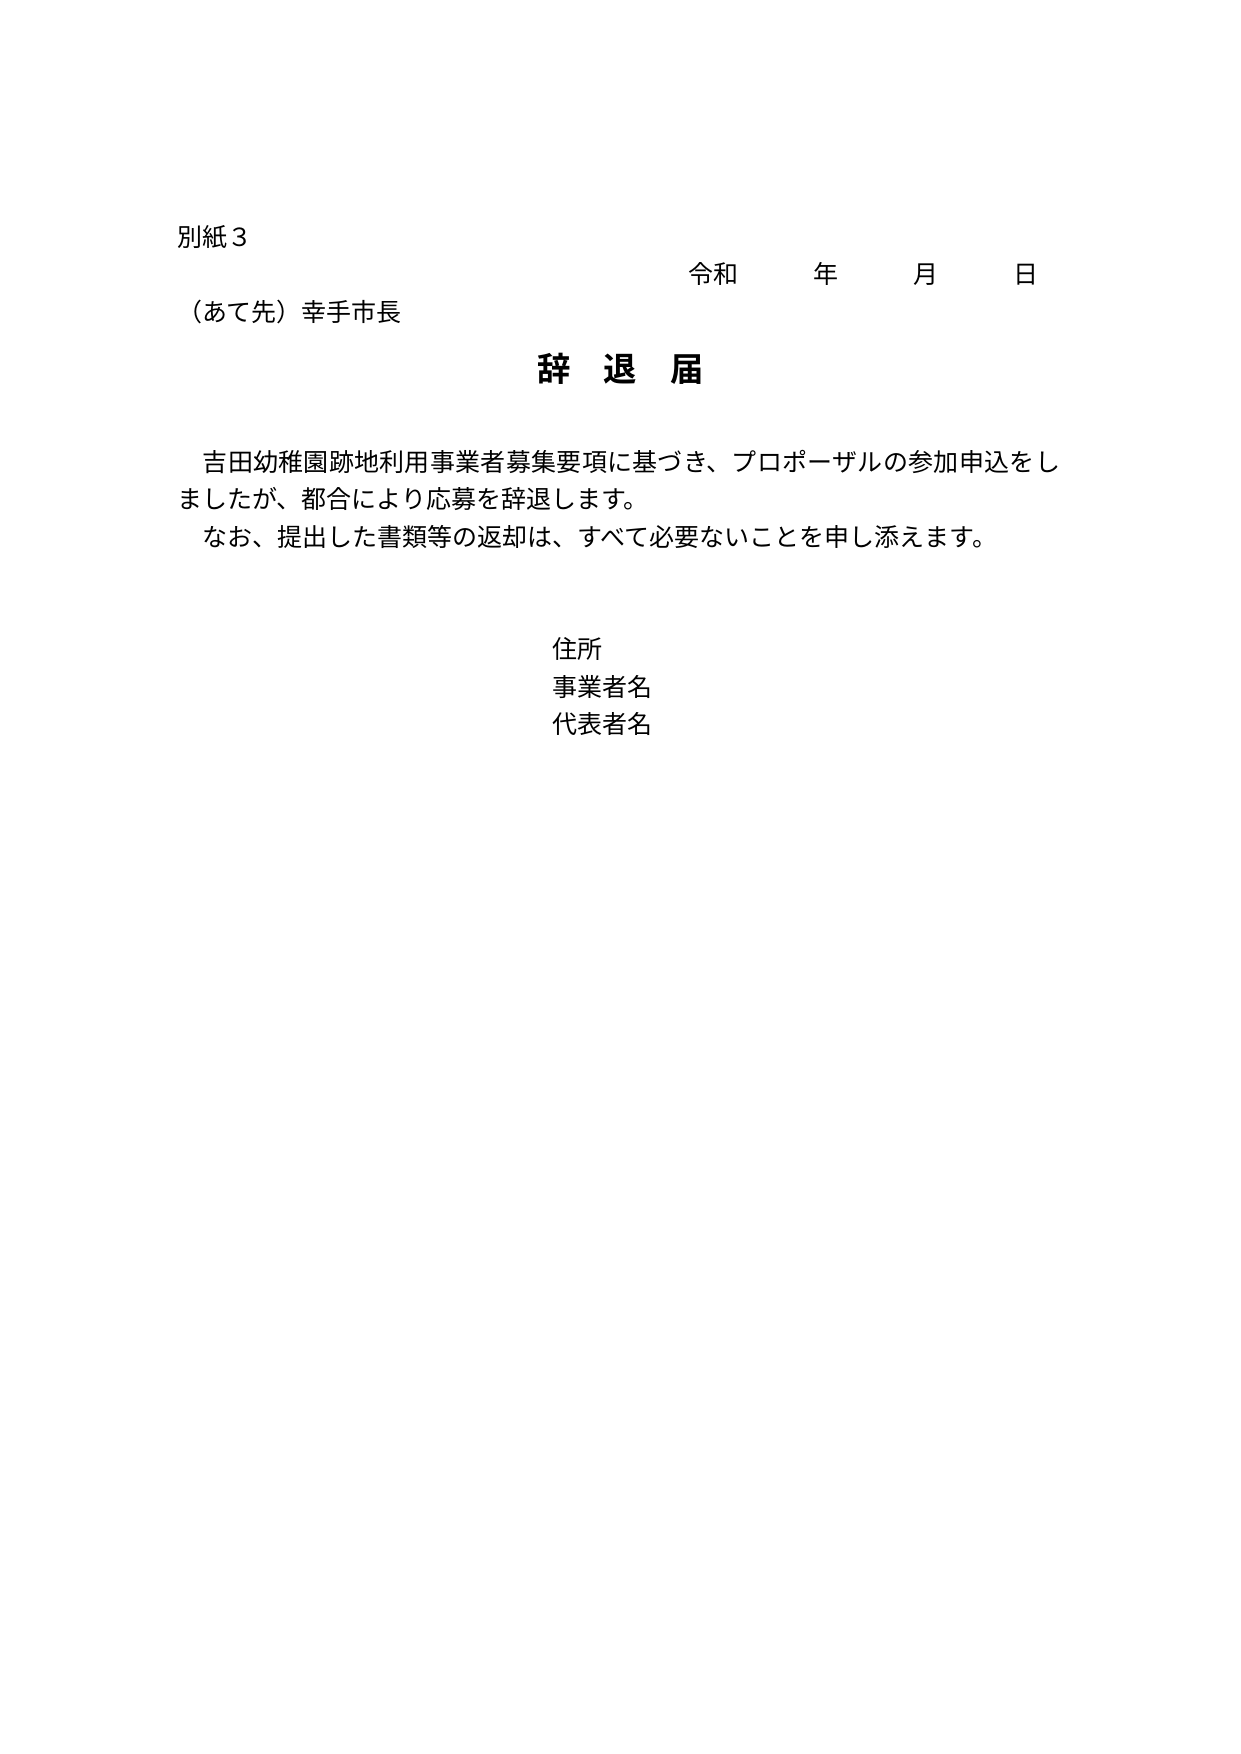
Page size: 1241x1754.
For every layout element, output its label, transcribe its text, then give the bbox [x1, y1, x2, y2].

text 辞 退 届 [177, 329, 1063, 404]
text 令和 年 月 日 [177, 254, 1038, 292]
text 代表者名 [177, 704, 963, 742]
text 別紙３ [177, 217, 1063, 254]
text （あて先）幸手市長 [177, 292, 1063, 329]
text 吉田幼稚園跡地利用事業者募集要項に基づき、プロポーザルの参加申込をしましたが、都合により応募を辞退します。 [177, 442, 1063, 517]
text 事業者名 [177, 667, 963, 704]
text なお、提出した書類等の返却は、すべて必要ないことを申し添えます。 [177, 517, 1063, 554]
text 住所 [177, 629, 1063, 667]
